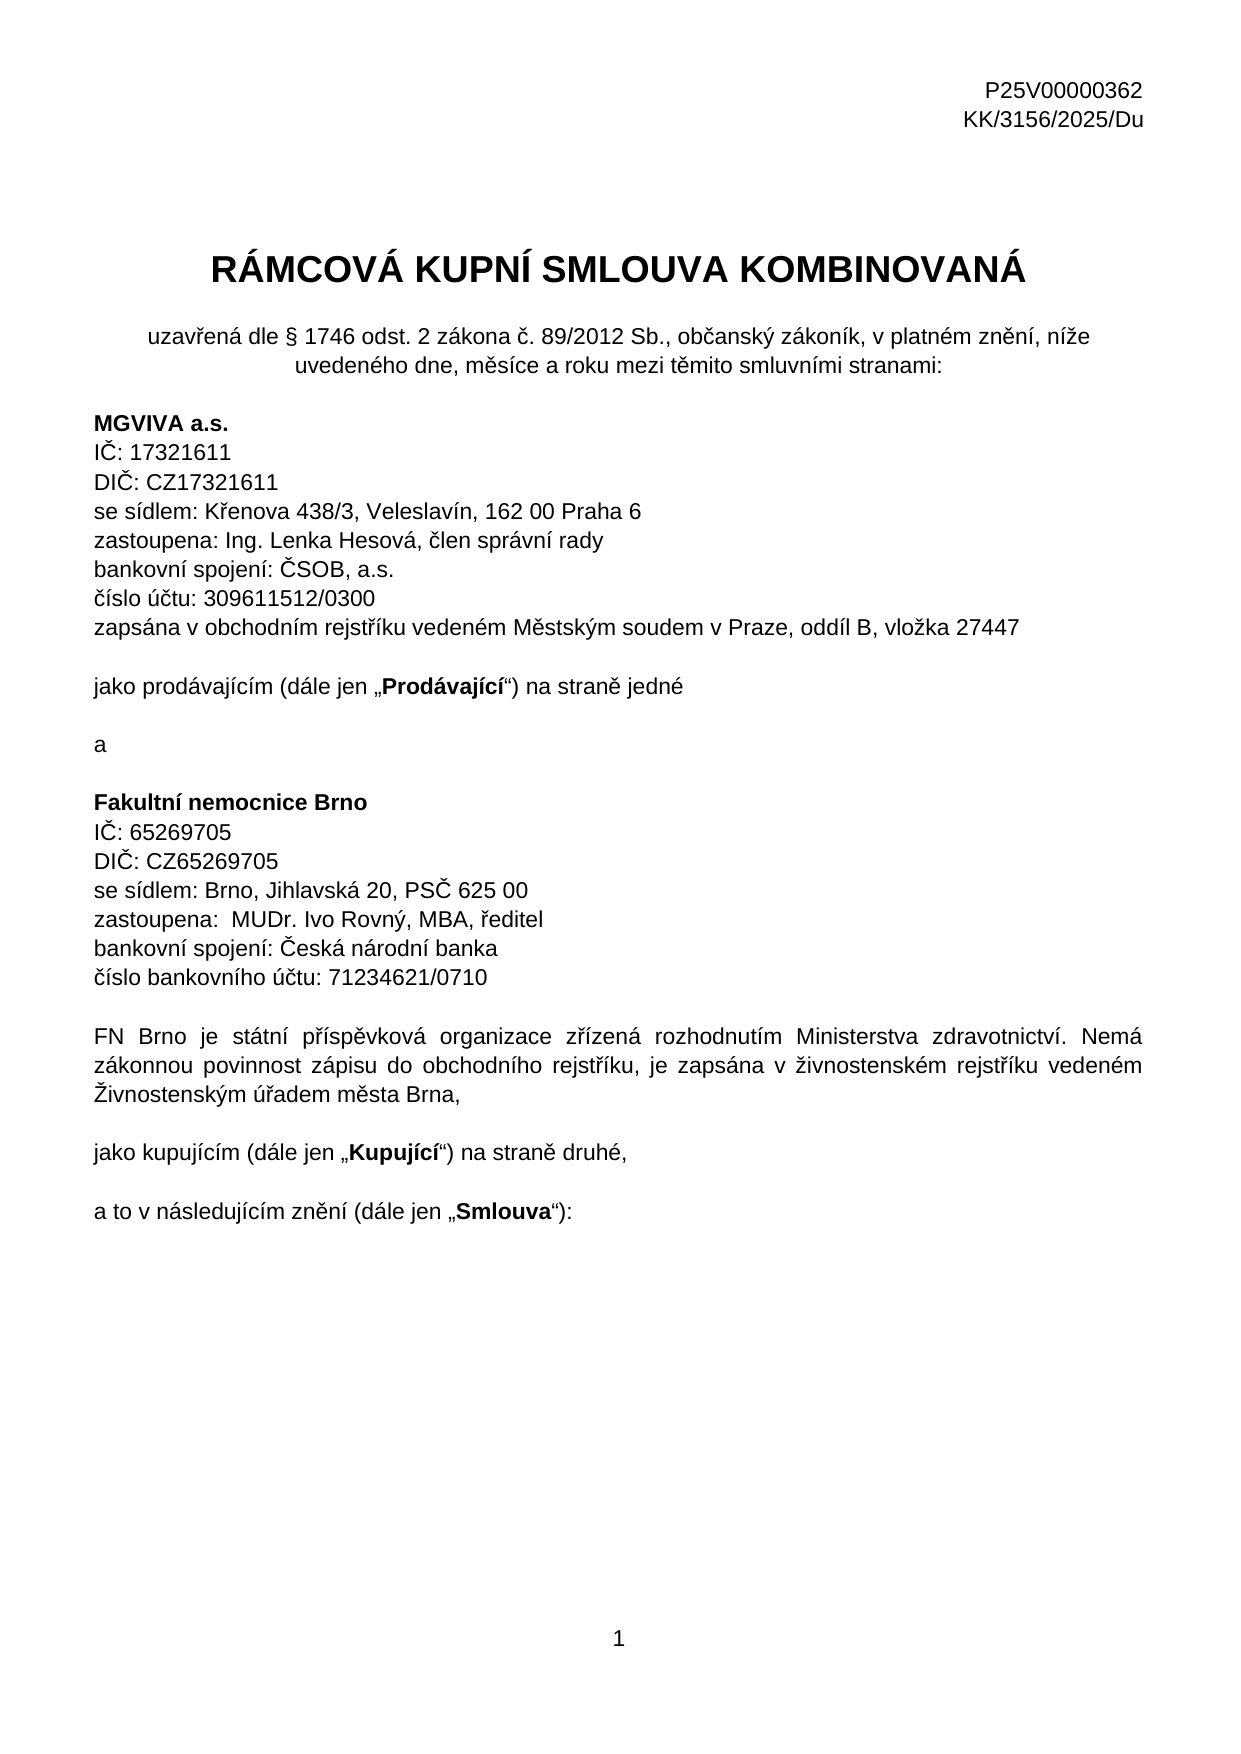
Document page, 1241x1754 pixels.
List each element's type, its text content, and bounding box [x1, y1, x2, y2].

text jako kupujícím (dále jen „Kupující“) na straně druhé, [94, 1137, 1144, 1166]
text číslo účtu: 309611512/0300 [94, 582, 1144, 612]
text zastoupena: Ing. Lenka Hesová, člen správní rady [94, 524, 1144, 553]
text se sídlem: Brno, Jihlavská 20, PSČ 625 00 [94, 874, 1144, 903]
text a to v následujícím znění (dále jen „Smlouva“): [94, 1195, 1144, 1224]
text IČ: 65269705 [94, 816, 1144, 845]
text DIČ: CZ17321611 [94, 466, 1144, 495]
text číslo bankovního účtu: 71234621/0710 [94, 962, 1144, 991]
text zapsána v obchodním rejstříku vedeném Městským soudem v Praze, oddíl B, vložka 27447 [94, 612, 1144, 641]
text Fakultní nemocnice Brno [94, 787, 1144, 816]
text IČ: 17321611 [94, 437, 1144, 466]
text a [94, 728, 1144, 757]
text RÁMCOVÁ KUPNÍ SMLOUVA KOMBINOVANÁ [94, 248, 1144, 291]
text DIČ: CZ65269705 [94, 845, 1144, 874]
text uzavřená dle § 1746 odst. 2 zákona č. 89/2012 Sb., občanský zákoník, v platném znění, níže uvedeného dne, měsíce a roku mezi těmito smluvními stranami: [94, 320, 1144, 378]
text bankovní spojení: Česká národní banka [94, 932, 1144, 962]
text se sídlem: Křenova 438/3, Veleslavín, 162 00 Praha 6 [94, 495, 1144, 524]
text FN Brno je státní příspěvková organizace zřízená rozhodnutím Ministerstva zdravotnictví. Nemá zákonnou povinnost zápisu do obchodního rejstříku, je zapsána v živnostenském rejstříku vedeném Živnostenským úřadem města Brna, [94, 1020, 1144, 1107]
text MGVIVA a.s. [94, 407, 1144, 437]
text jako prodávajícím (dále jen „Prodávající“) na straně jedné [94, 670, 1144, 699]
text bankovní spojení: ČSOB, a.s. [94, 553, 1144, 582]
text zastoupena: MUDr. Ivo Rovný, MBA, ředitel [94, 903, 1144, 932]
